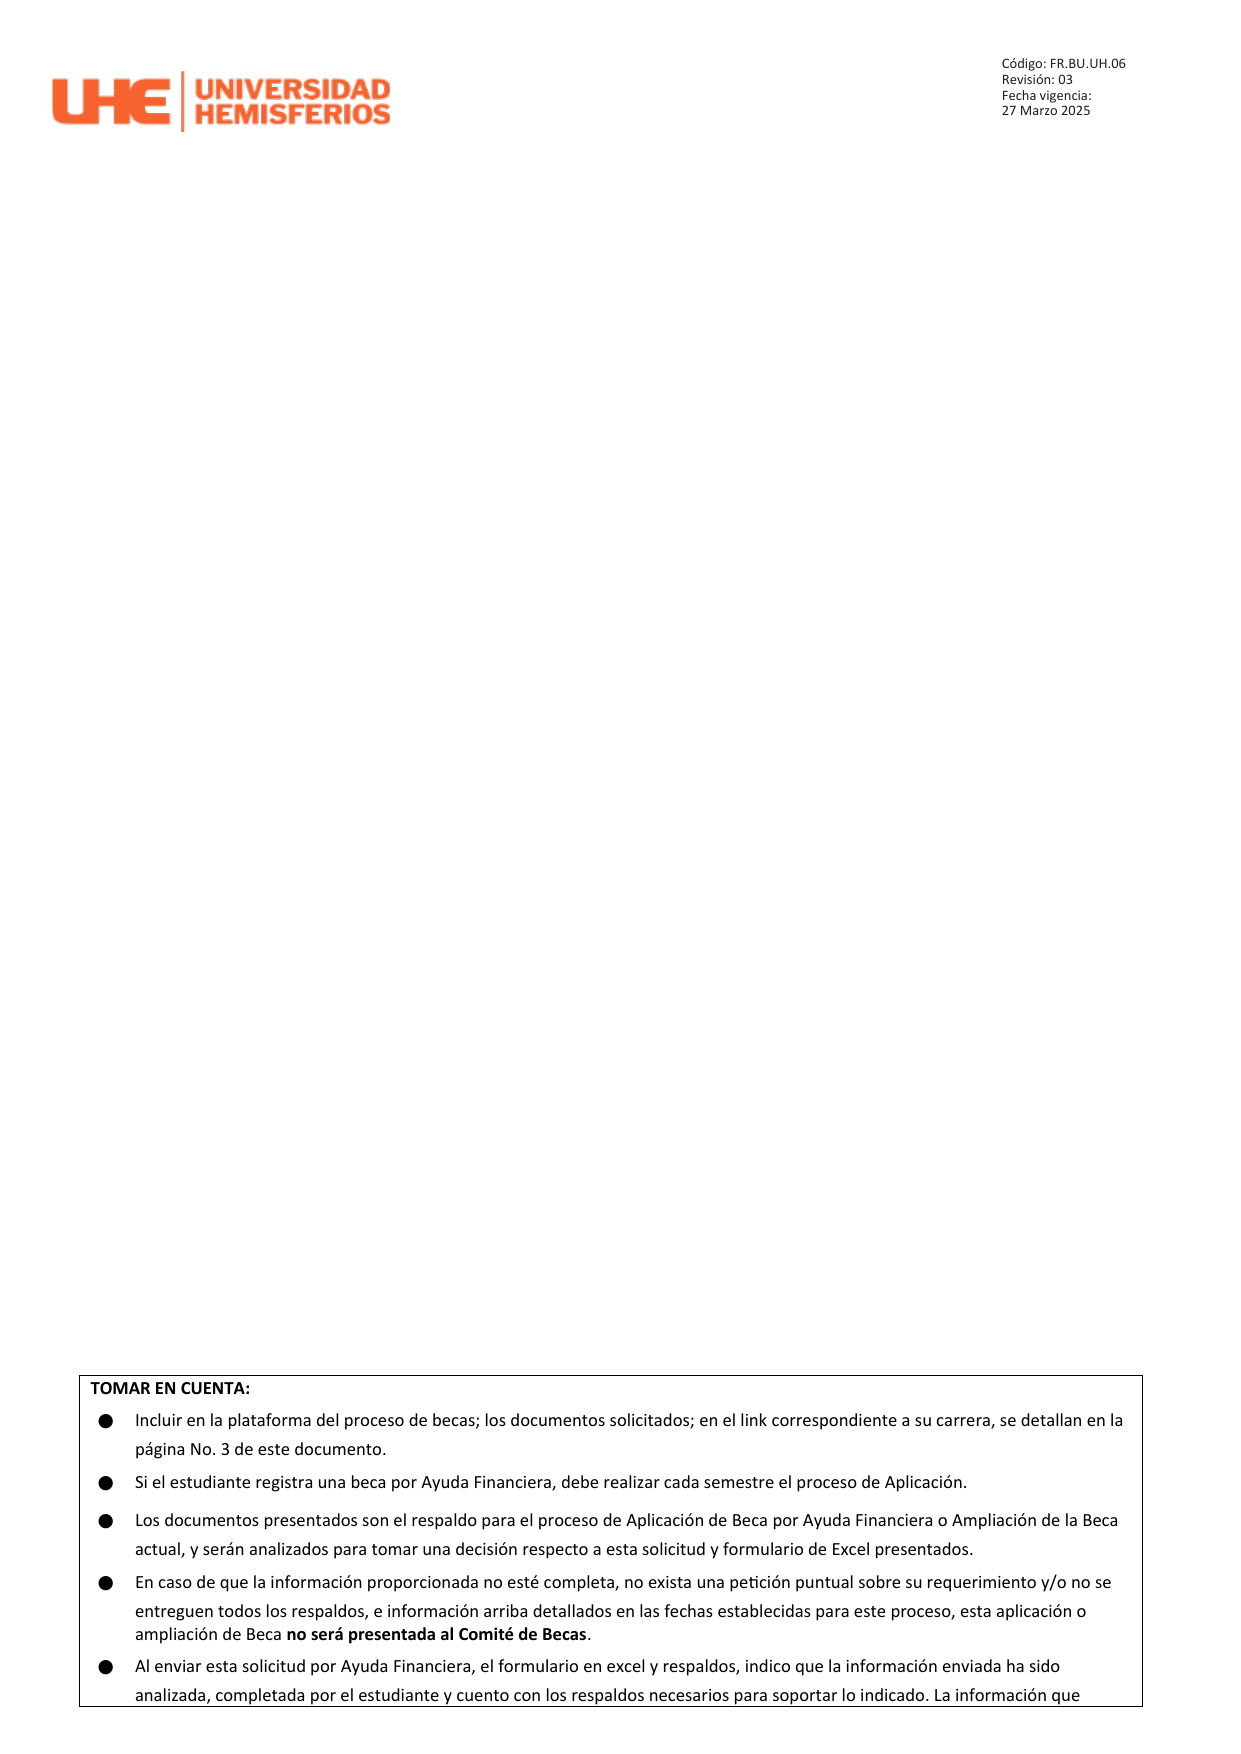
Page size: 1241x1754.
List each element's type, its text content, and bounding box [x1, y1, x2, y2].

table_cell TOMAR EN CUENTA: Incluir en la plataforma del proceso de becas; los documentos solicitados; en el link correspondiente a su carrera, se detallan en la página No. 3 de este documento. Si el estudiante registra una beca por Ayuda Financiera, debe realizar cada semestre el proceso de Aplicación. Los documentos presentados son el respaldo para el proceso de Aplicación de Beca por Ayuda Financiera o Ampliación de la Beca actual, y serán analizados para tomar una decisión respecto a esta solicitud y formulario de Excel presentados. En caso de que la información proporcionada no esté completa, no exista una petición puntual sobre su requerimiento y/o no se entreguen todos los respaldos, e información arriba detallados en las fechas establecidas para este proceso, esta aplicación o ampliación de Beca no será presentada al Comité de Becas. Al enviar esta solicitud por Ayuda Financiera, el formulario en excel y respaldos, indico que la información enviada ha sido analizada, completada por el estudiante y cuento con los respaldos necesarios para soportar lo indicado. La información que proporcione permitirá presentar al Comité de Becas, los argumentos necesarios para una decisión sobre su caso. Por favor complete en la parte inferior de este documento en “Observaciones”; lo solicitado: [80, 1376, 1142, 1706]
picture [52, 71, 390, 132]
